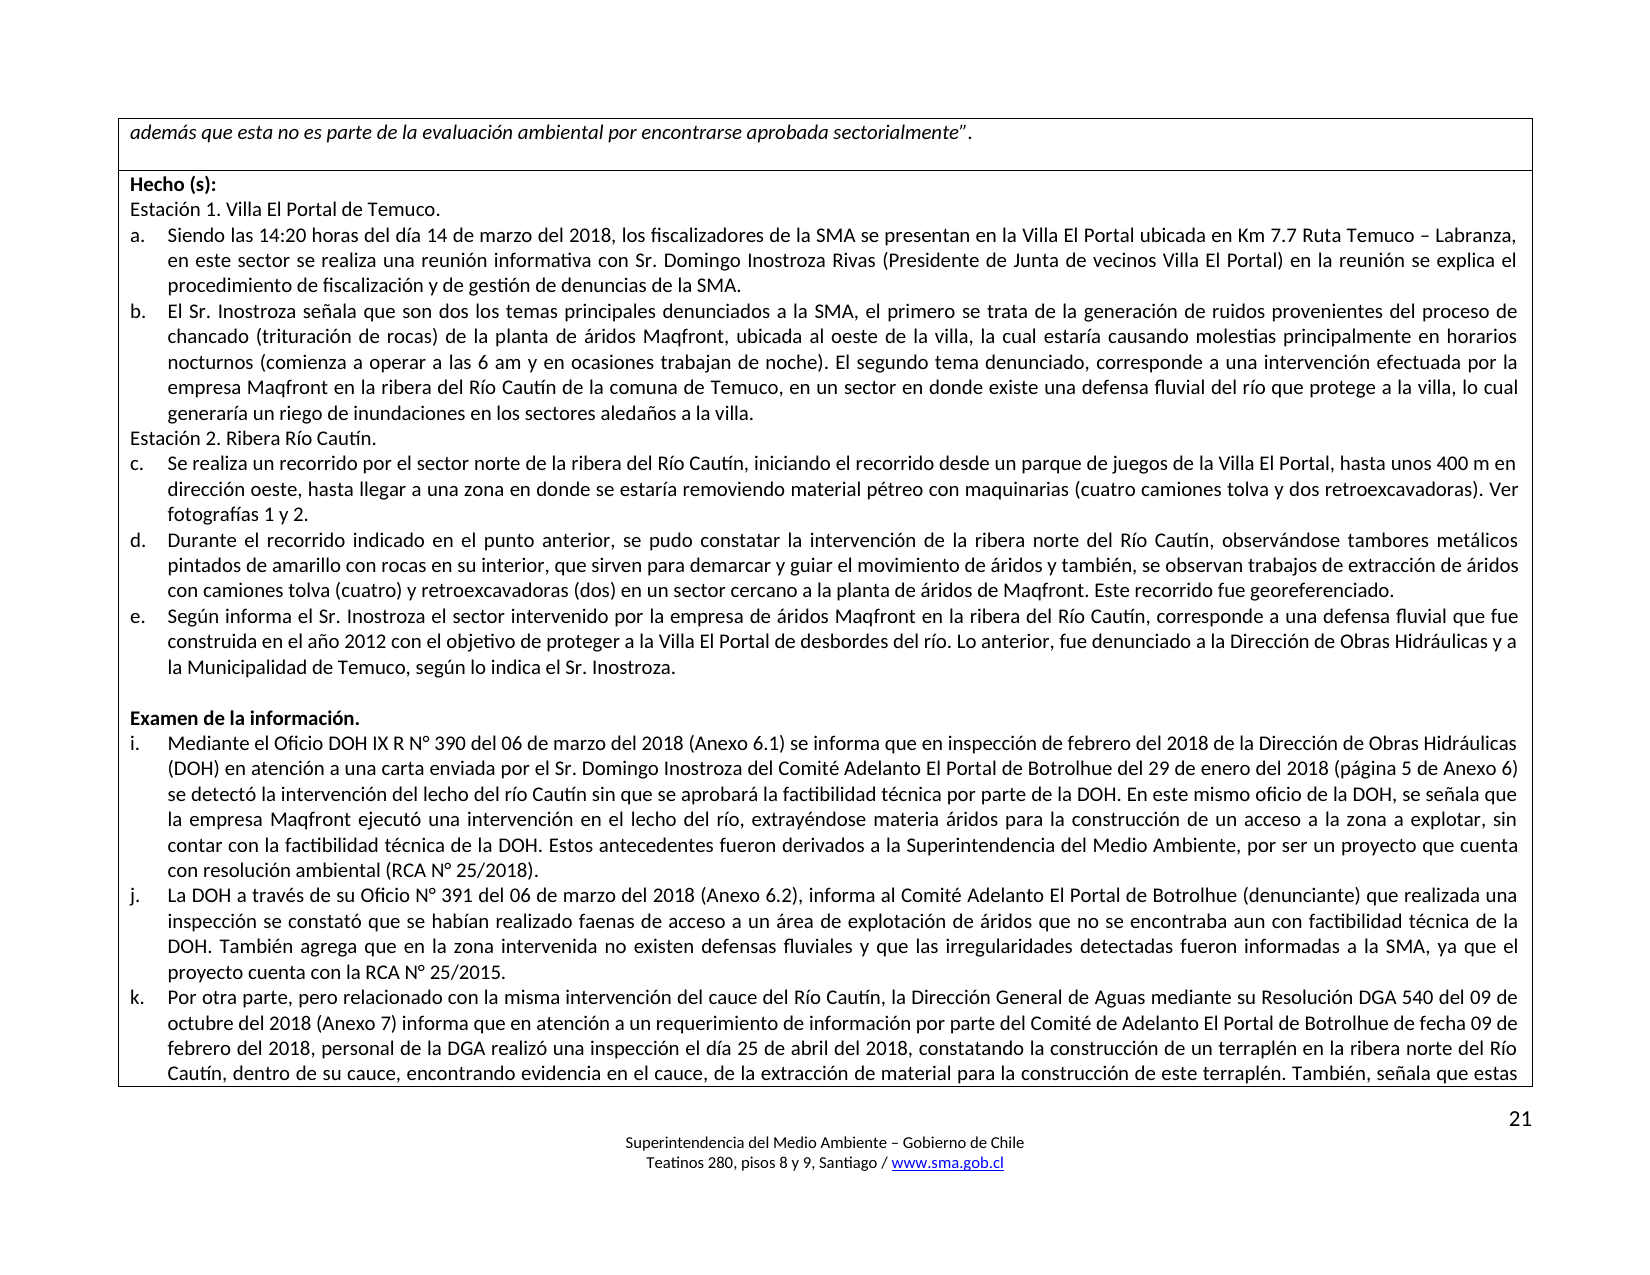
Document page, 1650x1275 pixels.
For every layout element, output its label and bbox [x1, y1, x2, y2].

table_cell [119, 171, 1532, 1086]
table_cell [119, 119, 1532, 170]
